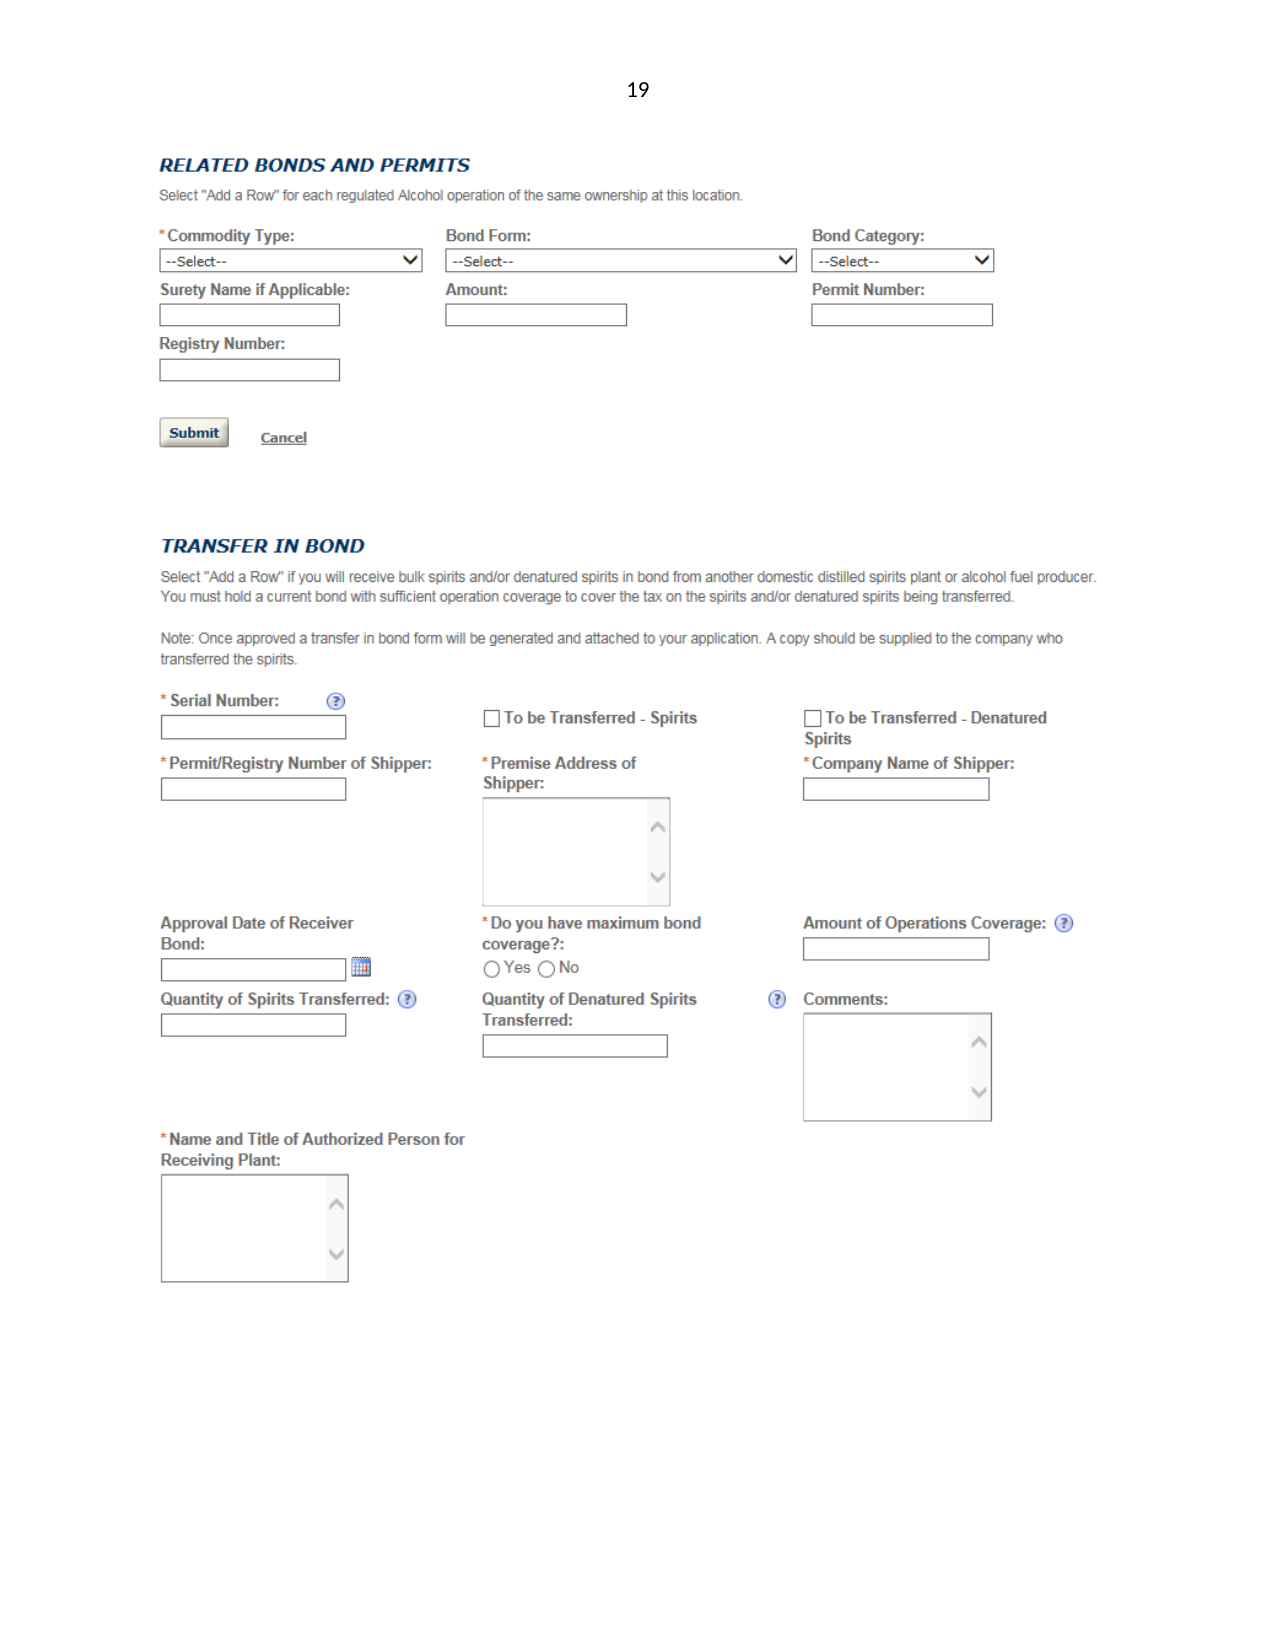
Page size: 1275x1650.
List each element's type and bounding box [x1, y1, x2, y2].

picture [150, 150, 1125, 457]
picture [150, 522, 1125, 1290]
